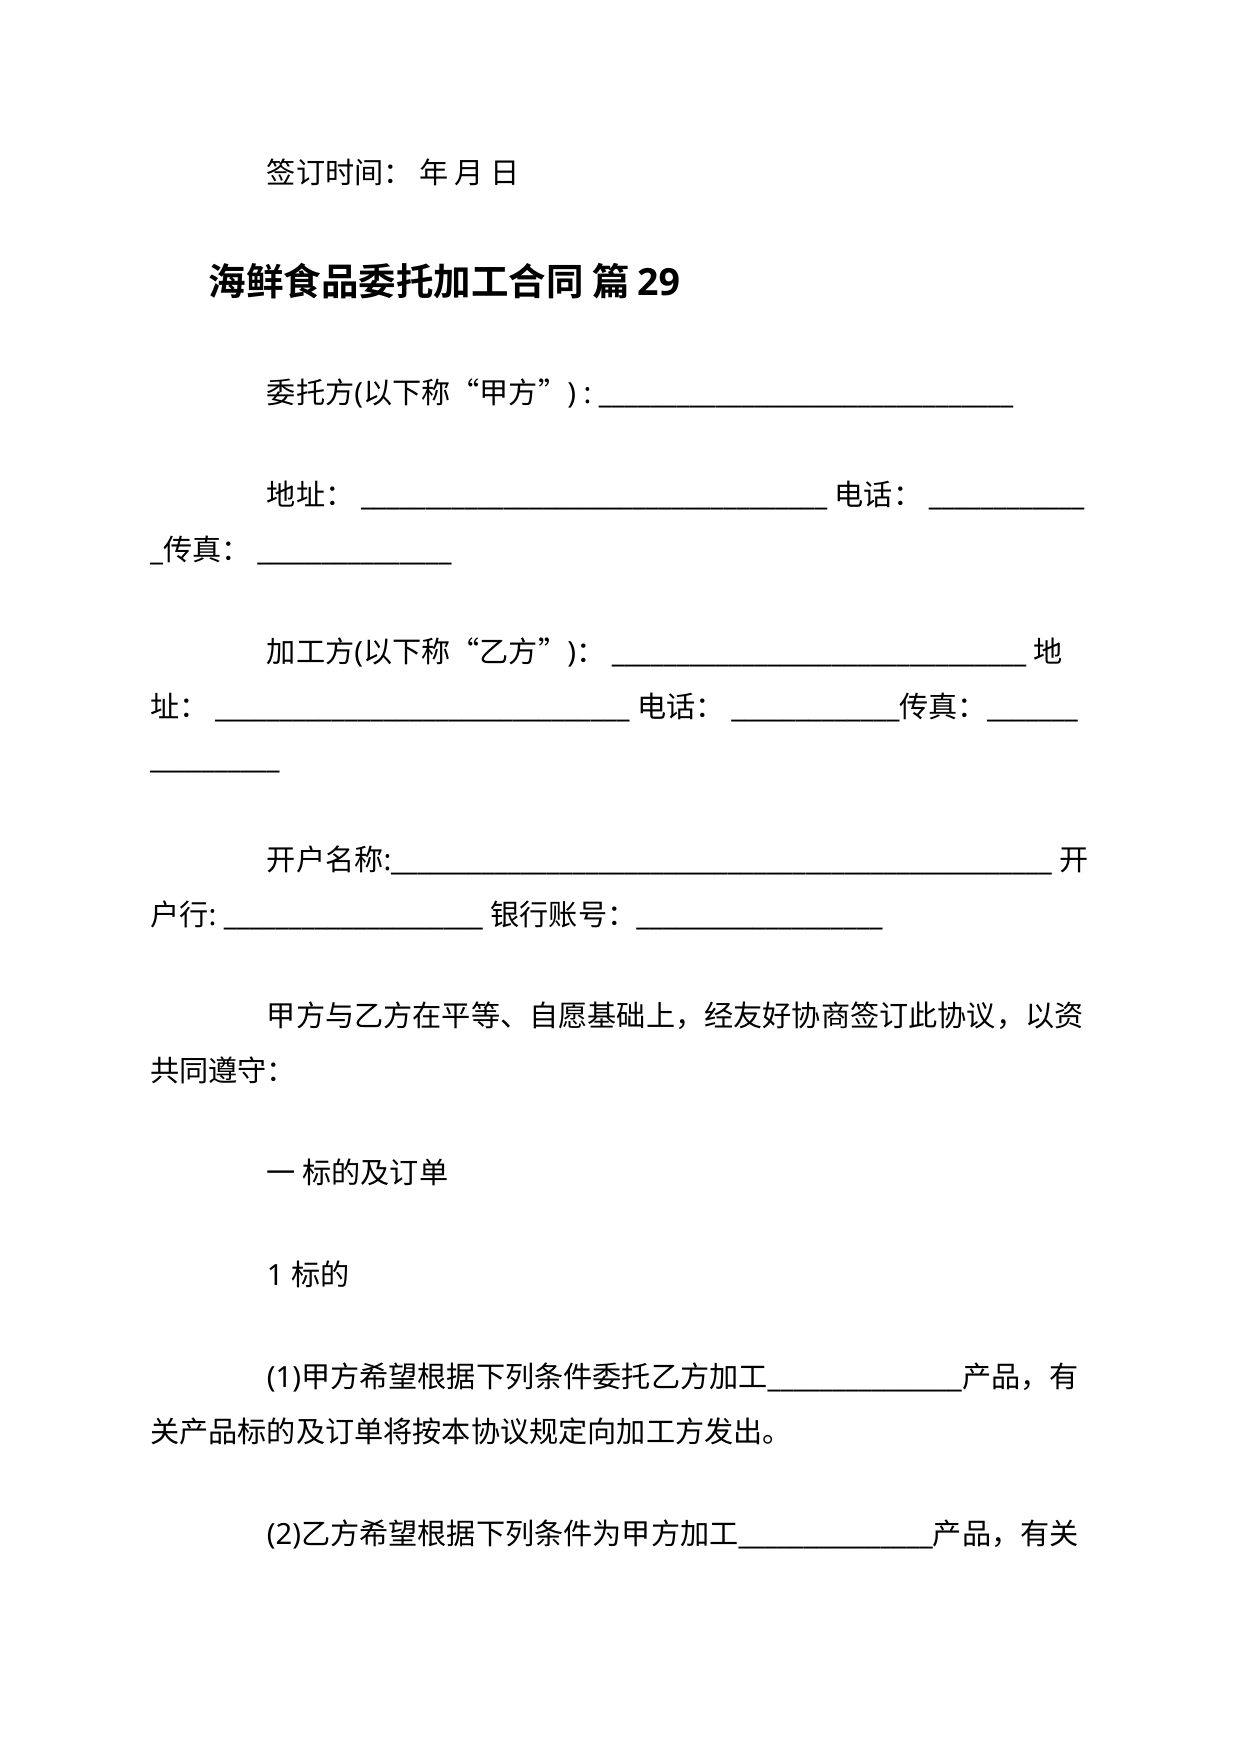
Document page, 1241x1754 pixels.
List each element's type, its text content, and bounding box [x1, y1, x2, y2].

text 海鲜食品委托加工合同 篇29 [150, 252, 1090, 306]
text 开户名称:___________________________________________________ 开户行: ____________________ 银行账号：___________________ [150, 836, 1090, 933]
text 委托方(以下称“甲方”) : ________________________________ [150, 369, 1090, 412]
text 加工方(以下称“乙方”)： ________________________________ 地址： ________________________________ 电话： _____________传真：_________________ [150, 628, 1090, 777]
text 甲方与乙方在平等、自愿基础上，经友好协商签订此协议，以资共同遵守： [150, 993, 1090, 1090]
text 签订时间： 年 月 日 [150, 150, 1090, 192]
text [150, 1510, 1090, 1553]
text (1)甲方希望根据下列条件委托乙方加工_______________产品，有关产品标的及订单将按本协议规定向加工方发出。 [150, 1353, 1090, 1451]
text 一 标的及订单 [150, 1150, 1090, 1192]
text 1 标的 [150, 1251, 1090, 1294]
text 地址： ____________________________________ 电话： _____________传真： _______________ [150, 471, 1090, 569]
